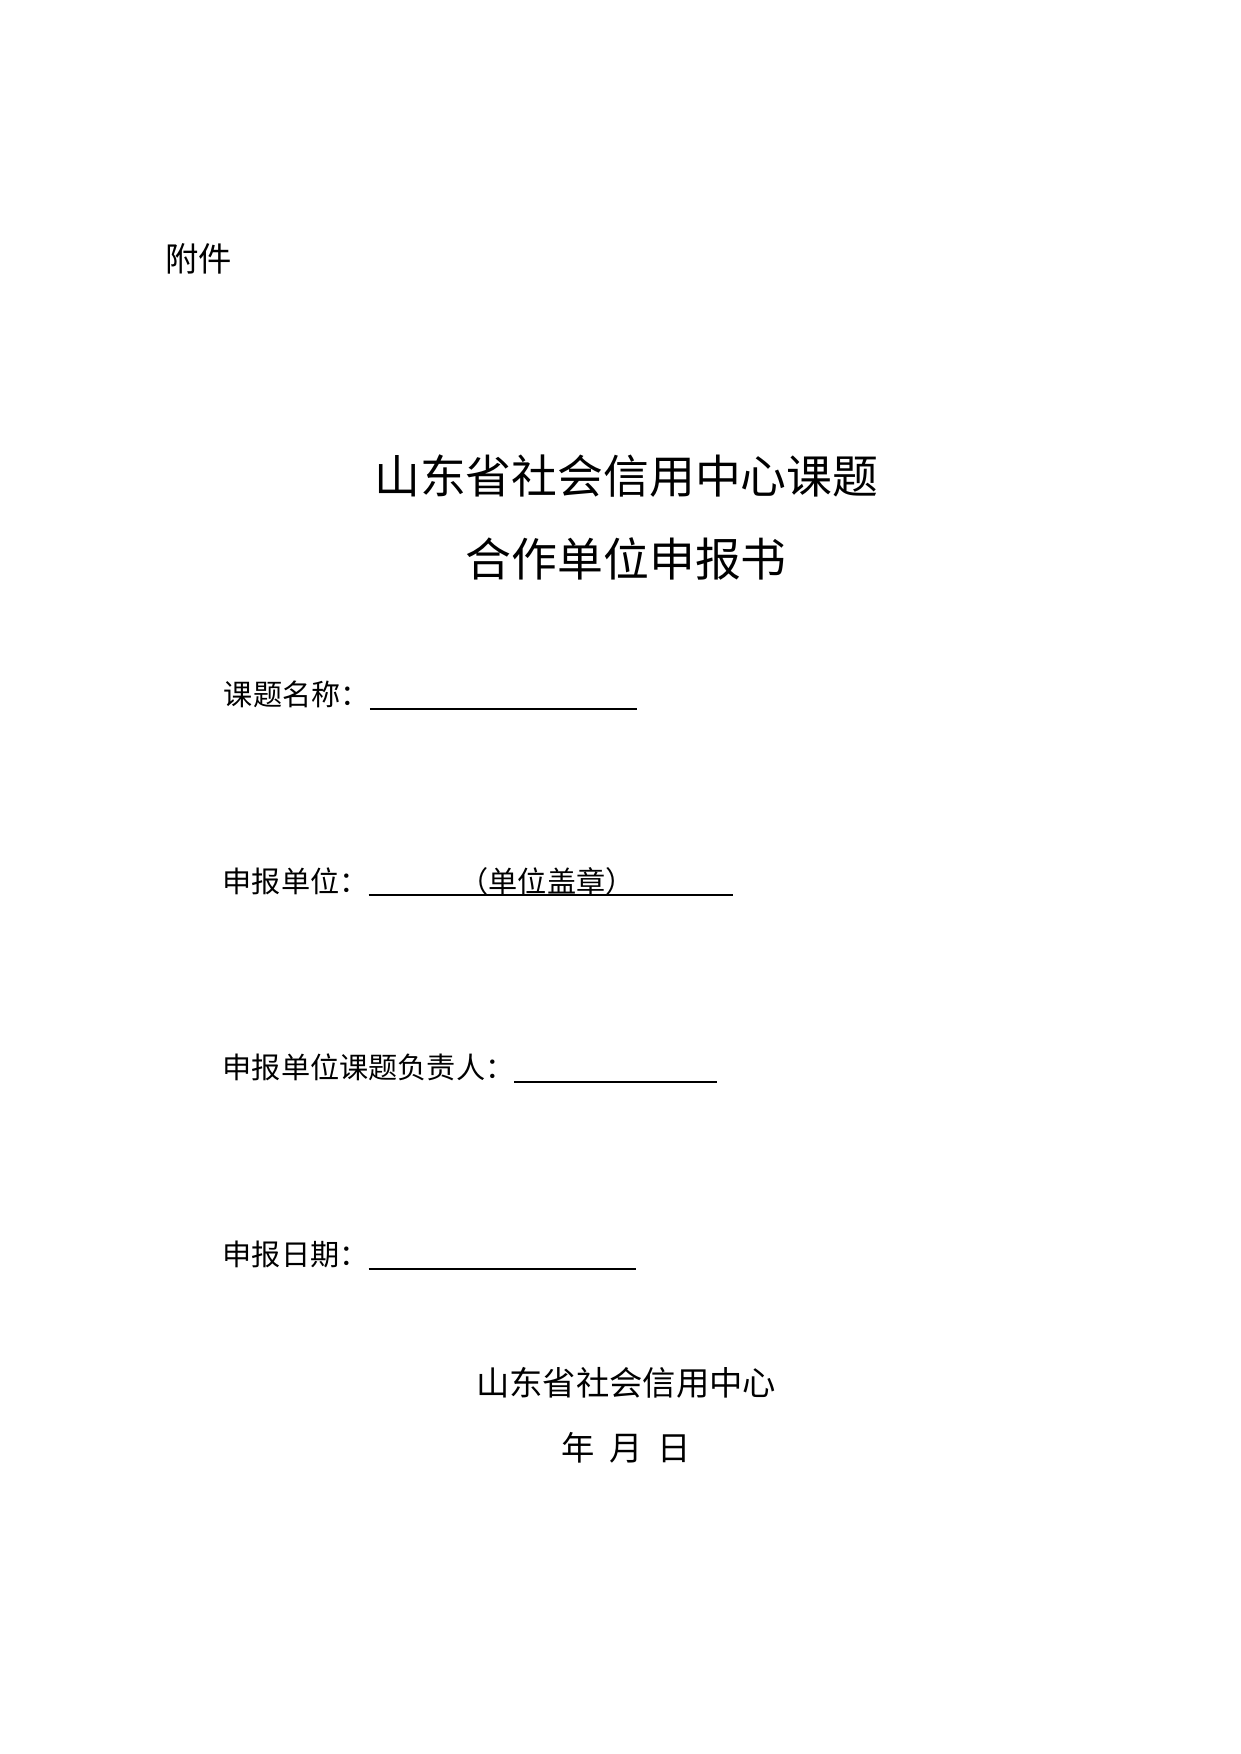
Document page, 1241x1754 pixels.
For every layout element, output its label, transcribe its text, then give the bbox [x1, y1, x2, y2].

text 山东省社会信用中心课题 [165, 441, 1087, 507]
text 山东省社会信用中心 [165, 1348, 1087, 1413]
text 课题名称： [165, 671, 1087, 714]
text 申报日期： [165, 1231, 1087, 1274]
text 附件 [165, 233, 1074, 281]
text 申报单位课题负责人： [165, 1045, 1087, 1087]
text 年 月 日 [165, 1413, 1087, 1478]
text 合作单位申报书 [165, 523, 1087, 590]
text 申报单位： （单位盖章） [165, 858, 1087, 900]
